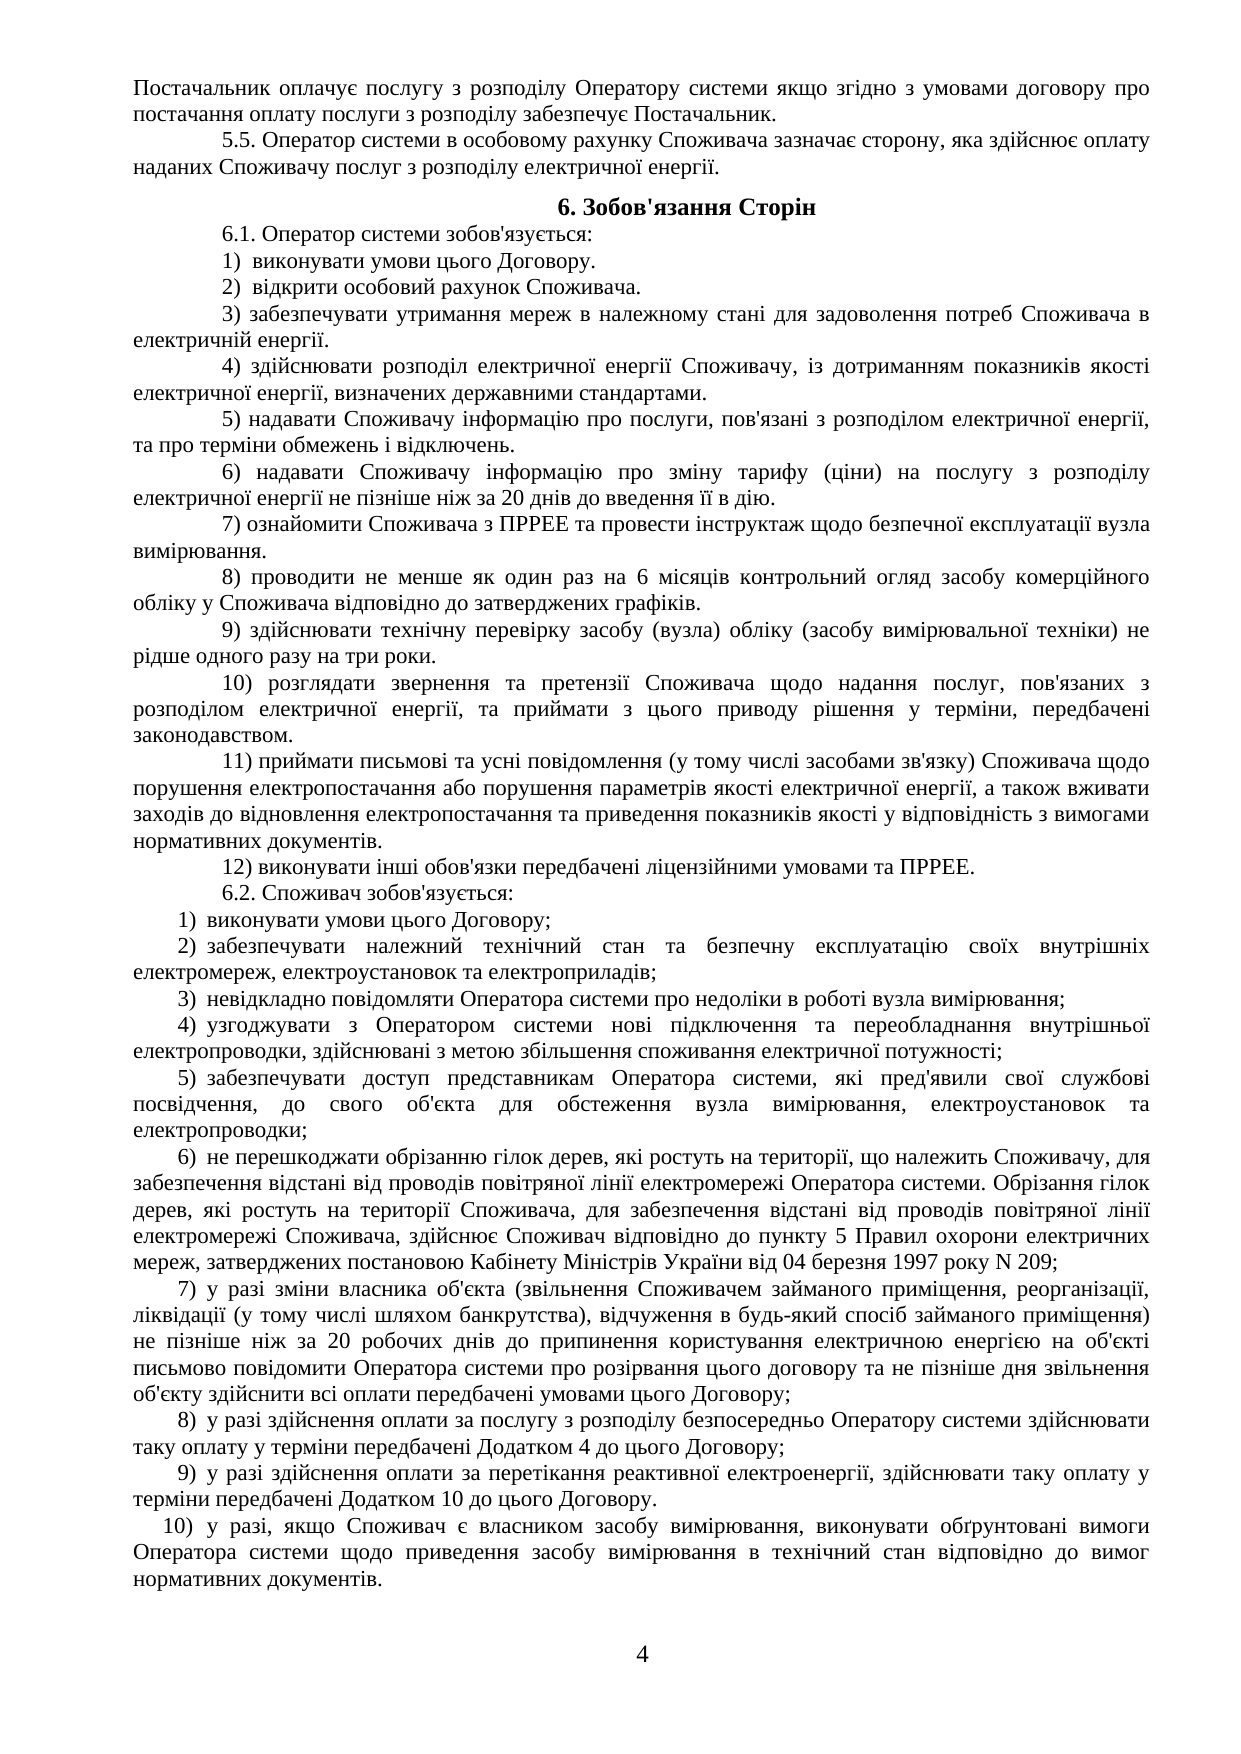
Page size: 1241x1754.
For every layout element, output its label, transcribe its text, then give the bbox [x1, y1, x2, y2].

text 12) виконувати інші обов'язки передбачені ліцензійними умовами та ПРРЕЕ. [133, 853, 1152, 879]
text 6) надавати Споживачу інформацію про зміну тарифу (ціни) на послугу з розподілу електричної енергії не пізніше ніж за 20 днів до введення її в дію. [133, 458, 1152, 510]
text 1) виконувати умови цього Договору. [133, 247, 1152, 273]
text 8) проводити не менше як один раз на 6 місяців контрольний огляд засобу комерційного обліку у Споживача відповідно до затверджених графіків. [133, 563, 1152, 616]
text 11) приймати письмові та усні повідомлення (у тому числі засобами зв'язку) Споживача щодо порушення електропостачання або порушення параметрів якості електричної енергії, а також вживати заходів до відновлення електропостачання та приведення показників якості у відповідність з вимогами нормативних документів. [133, 748, 1152, 853]
list у разі, якщо Споживач є власником засобу вимірювання, виконувати обґрунтовані вимоги Оператора системи щодо приведення засобу вимірювання в технічний стан відповідно до вимог нормативних документів. [133, 1512, 1152, 1591]
list невідкладно повідомляти Оператора системи про недоліки в роботі вузла вимірювання; [133, 985, 1152, 1011]
text 5.5. Оператор системи в особовому рахунку Споживача зазначає сторону, яка здійснює оплату наданих Споживачу послуг з розподілу електричної енергії. [133, 127, 1152, 179]
text 10) розглядати звернення та претензії Споживача щодо надання послуг, пов'язаних з розподілом електричної енергії, та приймати з цього приводу рішення у терміни, передбачені законодавством. [133, 668, 1152, 748]
text 4) здійснювати розподіл електричної енергії Споживачу, із дотриманням показників якості електричної енергії, визначених державними стандартами. [133, 352, 1152, 405]
list у разі здійснення оплати за перетікання реактивної електроенергії, здійснювати таку оплату у терміни передбачені Додатком 10 до цього Договору. [133, 1459, 1152, 1512]
list забезпечувати доступ представникам Оператора системи, які пред'явили свої службові посвідчення, до свого об'єкта для обстеження вузла вимірювання, електроустановок та електропроводки; [133, 1064, 1152, 1143]
text 6.2. Споживач зобов'язується: [133, 879, 1152, 906]
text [133, 74, 1152, 127]
list у разі зміни власника об'єкта (звільнення Споживачем займаного приміщення, реорганізації, ліквідації (у тому числі шляхом банкрутства), відчуження в будь-який спосіб займаного приміщення) не пізніше ніж за 20 робочих днів до припинення користування електричною енергією на об'єкті письмово повідомити Оператора системи про розірвання цього договору та не пізніше дня звільнення об'єкту здійснити всі оплати передбачені умовами цього Договору; [133, 1275, 1152, 1406]
subtitle 6. Зобов'язання Сторін [133, 192, 1152, 221]
text 2) відкрити особовий рахунок Споживача. [133, 273, 1152, 299]
text 5) надавати Споживачу інформацію про послуги, пов'язані з розподілом електричної енергії, та про терміни обмежень і відключень. [133, 405, 1152, 458]
text 6.1. Оператор системи зобов'язується: [133, 221, 1152, 247]
text 3) забезпечувати утримання мереж в належному стані для задоволення потреб Споживача в електричній енергії. [133, 299, 1152, 352]
list узгоджувати з Оператором системи нові підключення та переобладнання внутрішньої електропроводки, здійснювані з метою збільшення споживання електричної потужності; [133, 1011, 1152, 1064]
text 9) здійснювати технічну перевірку засобу (вузла) обліку (засобу вимірювальної техніки) не рідше одного разу на три роки. [133, 616, 1152, 668]
list забезпечувати належний технічний стан та безпечну експлуатацію своїх внутрішніх електромереж, електроустановок та електроприладів; [133, 932, 1152, 985]
list у разі здійснення оплати за послугу з розподілу безпосередньо Оператору системи здійснювати таку оплату у терміни передбачені Додатком 4 до цього Договору; [133, 1406, 1152, 1459]
list виконувати умови цього Договору; [133, 906, 1152, 932]
text 7) ознайомити Споживача з ПРРЕЕ та провести інструктаж щодо безпечної експлуатації вузла вимірювання. [133, 510, 1152, 563]
list не перешкоджати обрізанню гілок дерев, які ростуть на території, що належить Споживачу, для забезпечення відстані від проводів повітряної лінії електромережі Оператора системи. Обрізання гілок дерев, які ростуть на території Споживача, для забезпечення відстані від проводів повітряної лінії електромережі Споживача, здійснює Споживач відповідно до пункту 5 Правил охорони електричних мереж, затверджених постановою Кабінету Міністрів України від 04 березня 1997 року N 209; [133, 1143, 1152, 1275]
